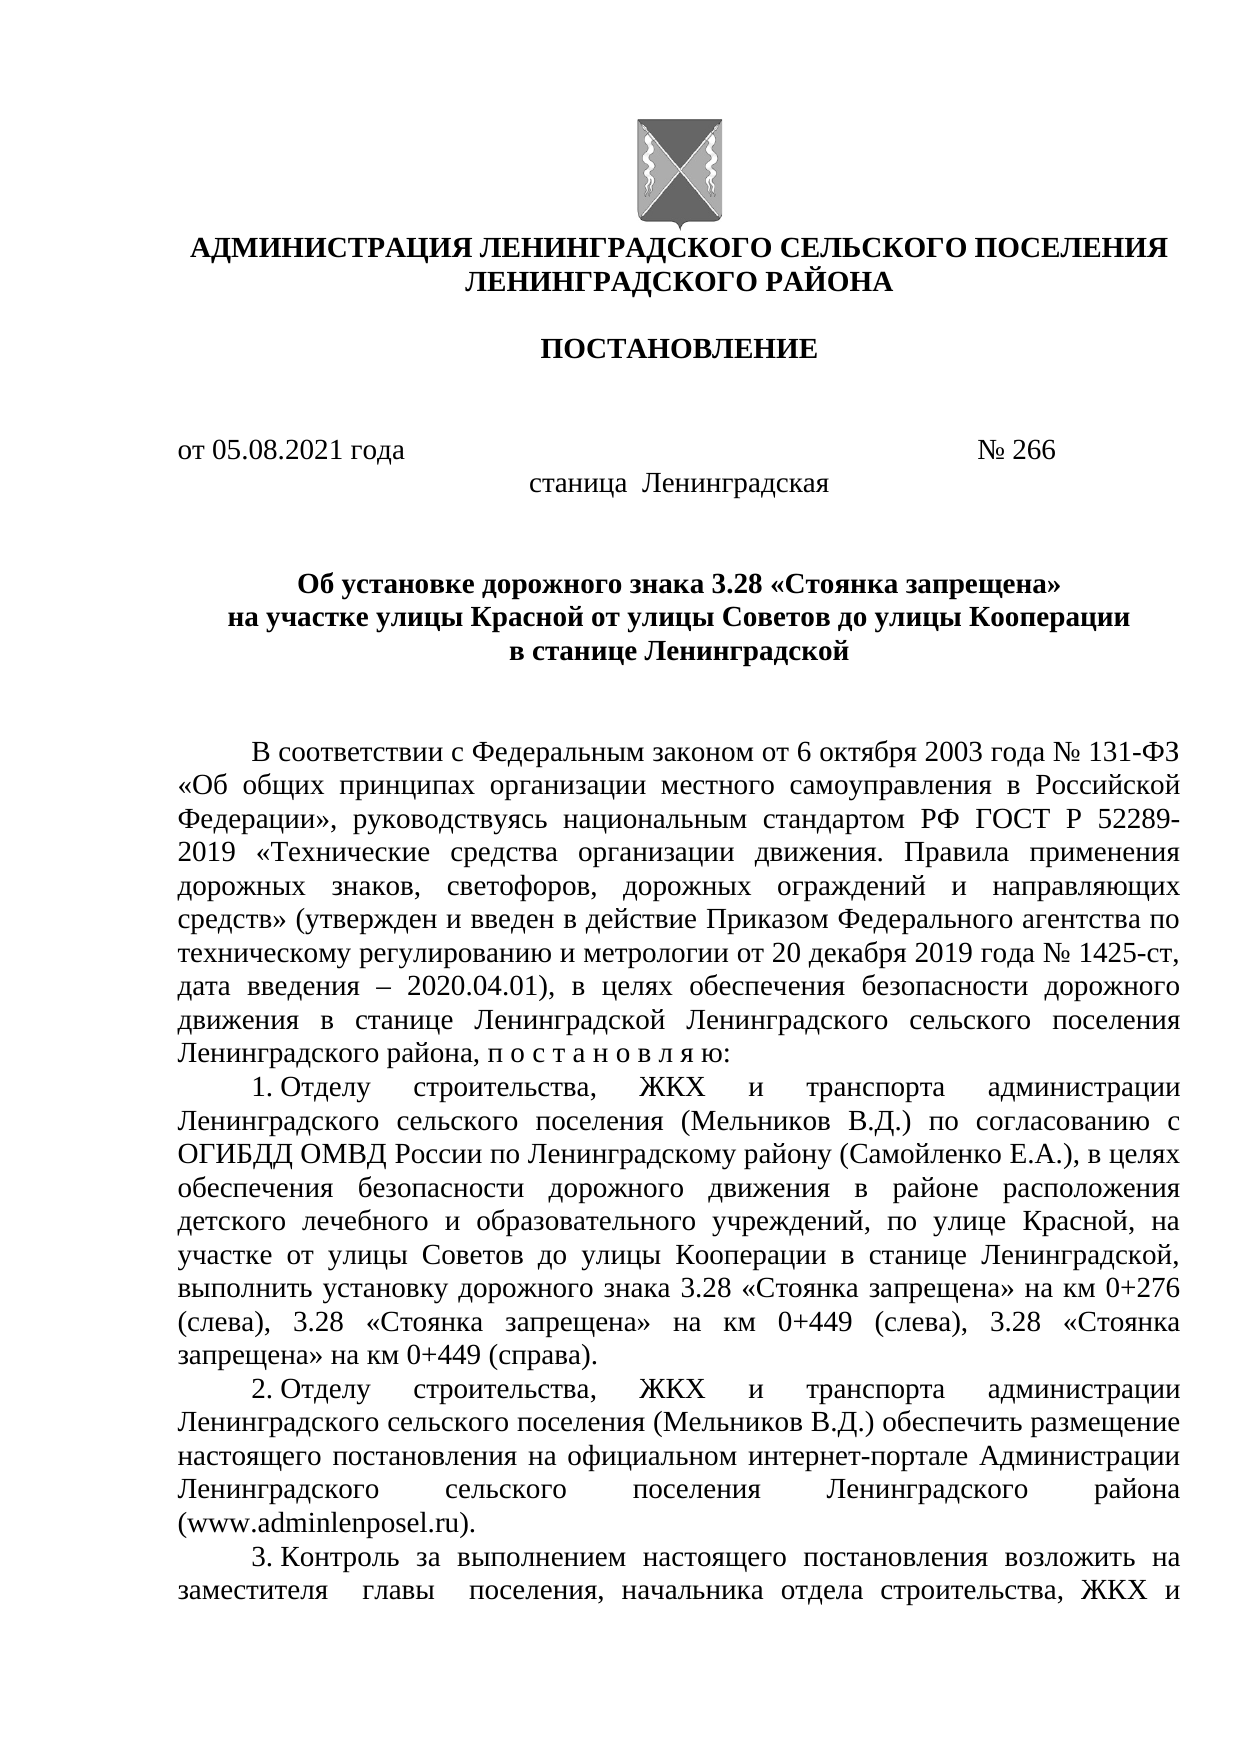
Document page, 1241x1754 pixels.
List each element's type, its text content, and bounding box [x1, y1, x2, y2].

text станица Ленинградская [177, 465, 1181, 499]
text АДМИНИСТРАЦИЯ ЛЕНИНГРАДСКОГО СЕЛЬСКОГО ПОСЕЛЕНИЯ [177, 231, 1181, 264]
text В соответствии с Федеральным законом от 6 октября 2003 года № 131-ФЗ «Об общих принципах организации местного самоуправления в Российской Федерации», руководствуясь национальным стандартом РФ ГОСТ Р 52289-2019 «Технические средства организации движения. Правила применения дорожных знаков, светофоров, дорожных ограждений и направляющих средств» (утвержден и введен в действие Приказом Федерального агентства по техническому регулированию и метрологии от 20 декабря 2019 года № 1425-ст, дата введения – 2020.04.01), в целях обеспечения безопасности дорожного движения в станице Ленинградской Ленинградского сельского поселения Ленинградского района, п о с т а н о в л я ю: [177, 734, 1181, 1069]
text Об установке дорожного знака 3.28 «Стоянка запрещена» [177, 566, 1181, 599]
text постановление [177, 331, 1181, 365]
text ЛЕНИНГРАДСКОГО РАЙОНА [177, 264, 1181, 298]
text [177, 1539, 1181, 1606]
text от 05.08.2021 года № 266 [177, 432, 1181, 465]
text 2..Отделу строительства, ЖКХ и транспорта администрации Ленинградского сельского поселения (Мельников В.Д.) обеспечить размещение настоящего постановления на официальном интернет-портале Администрации Ленинградского сельского поселения Ленинградского района (www.adminlenposel.ru). [177, 1371, 1181, 1539]
text на участке улицы Красной от улицы Советов до улицы Кооперации [177, 599, 1181, 633]
text 1..Отделу строительства, ЖКХ и транспорта администрации Ленинградского сельского поселения (Мельников В.Д.) по согласованию с ОГИБДД ОМВД России по Ленинградскому району (Самойленко Е.А.), в целях обеспечения безопасности дорожного движения в районе расположения детского лечебного и образовательного учреждений, по улице Красной, на участке от улицы Советов до улицы Кооперации в станице Ленинградской, выполнить установку дорожного знака 3.28 «Стоянка запрещена» на км 0+276 (слева), 3.28 «Стоянка запрещена» на км 0+449 (слева), 3.28 «Стоянка запрещена» на км 0+449 (справа). [177, 1069, 1181, 1371]
picture [636, 118, 723, 231]
text в станице Ленинградской [177, 633, 1181, 667]
